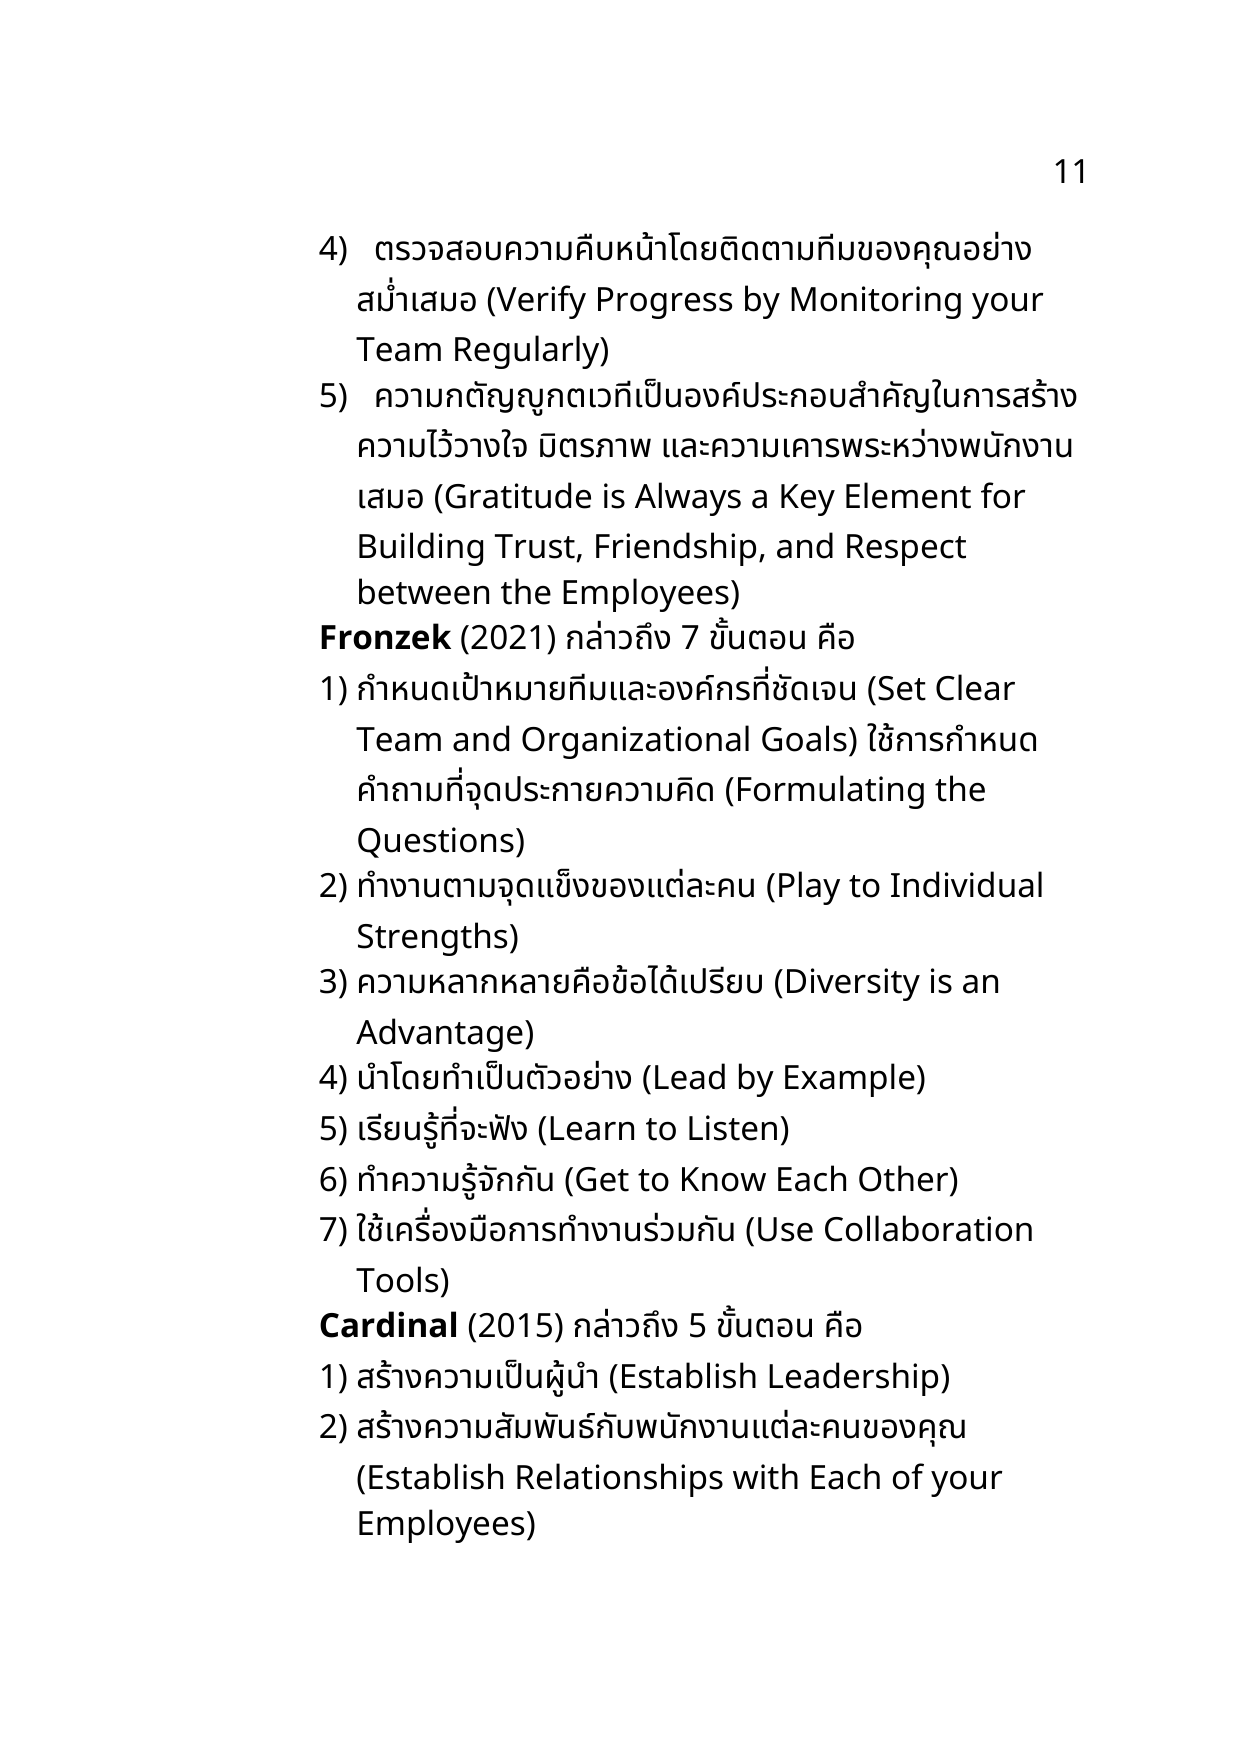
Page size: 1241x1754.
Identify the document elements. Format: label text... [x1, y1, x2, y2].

list สร้างความเป็นผู้นำ (Establish Leadership) [319, 1353, 1090, 1403]
list ทำงานตามจุดแข็งของแต่ละคน (Play to Individual Strengths) [319, 862, 1090, 958]
text Fronzek (2021) กล่าวถึง 7 ขั้นตอน คือ [225, 614, 1090, 665]
list ตรวจสอบความคืบหน้าโดยติดตามทีมของคุณอย่างสม่ำเสมอ (Verify Progress by Monitoring your Team Regularly) [319, 225, 1090, 372]
list ความกตัญญูกตเวทีเป็นองค์ประกอบสำคัญในการสร้างความไว้วางใจ มิตรภาพ และความเคารพระหว่างพนักงานเสมอ (Gratitude is Always a Key Element for Building Trust, Friendship, and Respect between the Employees) [319, 372, 1090, 614]
list กำหนดเป้าหมายทีมและองค์กรที่ชัดเจน (Set Clear Team and Organizational Goals) ใช้การกำหนดคำถามที่จุดประกายความคิด (Formulating the Questions) [319, 665, 1090, 862]
list นำโดยทำเป็นตัวอย่าง (Lead by Example) [319, 1054, 1090, 1105]
list เรียนรู้ที่จะฟัง (Learn to Listen) [319, 1105, 1090, 1155]
list ใช้เครื่องมือการทำงานร่วมกัน (Use Collaboration Tools) [319, 1206, 1090, 1302]
list ทำความรู้จักกัน (Get to Know Each Other) [319, 1155, 1090, 1206]
list ความหลากหลายคือข้อได้เปรียบ (Diversity is an Advantage) [319, 958, 1090, 1054]
list สร้างความสัมพันธ์กับพนักงานแต่ละคนของคุณ (Establish Relationships with Each of your Employees) [319, 1403, 1090, 1545]
text Cardinal (2015) กล่าวถึง 5 ขั้นตอน คือ [225, 1302, 1090, 1353]
